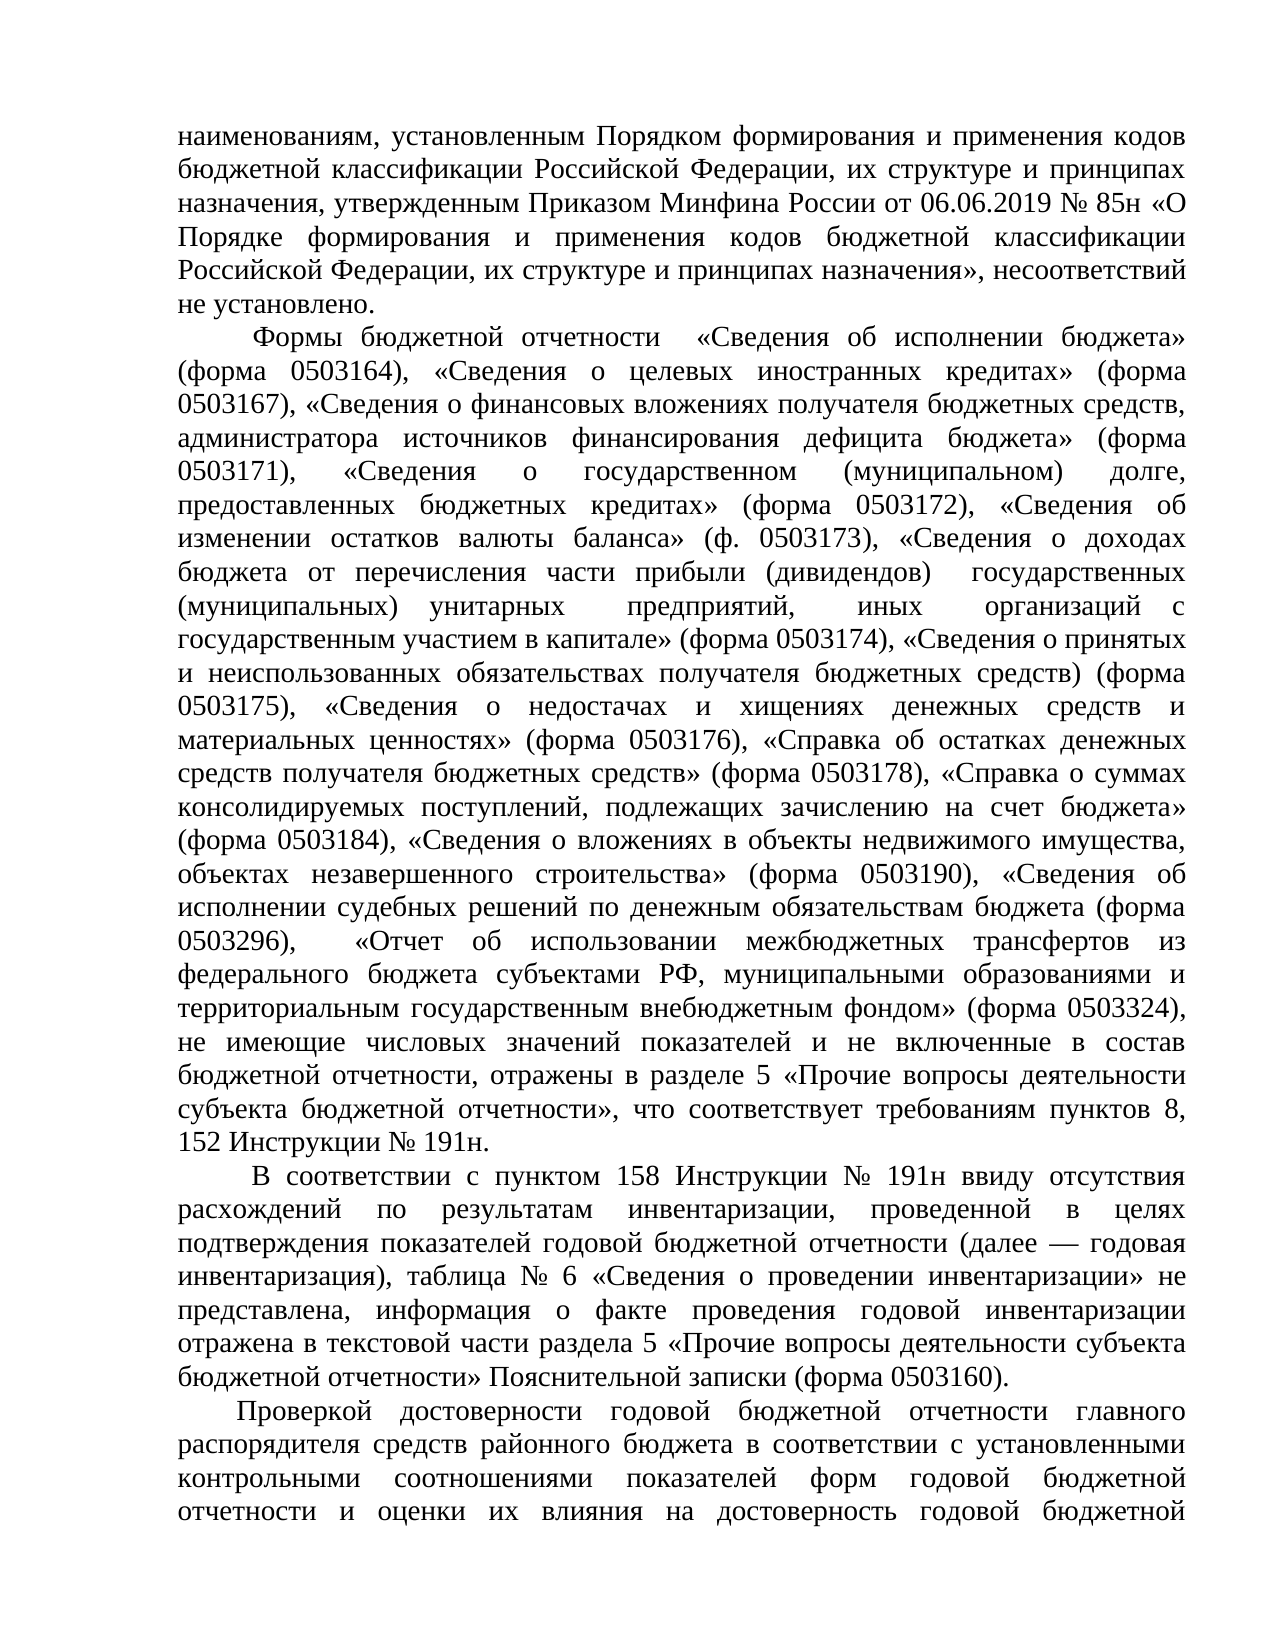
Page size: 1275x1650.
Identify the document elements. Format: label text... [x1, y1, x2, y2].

text В соответствии с пунктом 158 Инструкции № 191н ввиду отсутствия расхождений по результатам инвентаризации, проведенной в целях подтверждения показателей годовой бюджетной отчетности (далее — годовая инвентаризация), таблица № 6 «Сведения о проведении инвентаризации» не представлена, информация о факте проведения годовой инвентаризации отражена в текстовой части раздела 5 «Прочие вопросы деятельности субъекта бюджетной отчетности» Пояснительной записки (форма 0503160). [177, 1158, 1186, 1393]
text Формы бюджетной отчетности «Сведения об исполнении бюджета» (форма 0503164), «Сведения о целевых иностранных кредитах» (форма 0503167), «Сведения о финансовых вложениях получателя бюджетных средств, администратора источников финансирования дефицита бюджета» (форма 0503171), «Сведения о государственном (муниципальном) долге, предоставленных бюджетных кредитах» (форма 0503172), «Сведения об изменении остатков валюты баланса» (ф. 0503173), «Сведения о доходах бюджета от перечисления части прибыли (дивидендов) государственных (муниципальных) унитарных предприятий, иных организаций с государственным участием в капитале» (форма 0503174), «Сведения о принятых и неиспользованных обязательствах получателя бюджетных средств) (форма 0503175), «Сведения о недостачах и хищениях денежных средств и материальных ценностях» (форма 0503176), «Справка об остатках денежных средств получателя бюджетных средств» (форма 0503178), «Справка о суммах консолидируемых поступлений, подлежащих зачислению на счет бюджета» (форма 0503184), «Сведения о вложениях в объекты недвижимого имущества, объектах незавершенного строительства» (форма 0503190), «Сведения об исполнении судебных решений по денежным обязательствам бюджета (форма 0503296), «Отчет об использовании межбюджетных трансфертов из федерального бюджета субъектами РФ, муниципальными образованиями и территориальным государственным внебюджетным фондом» (форма 0503324), не имеющие числовых значений показателей и не включенные в состав бюджетной отчетности, отражены в разделе 5 «Прочие вопросы деятельности субъекта бюджетной отчетности», что соответствует требованиям пунктов 8, 152 Инструкции № 191н. [177, 319, 1186, 1158]
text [177, 118, 1186, 319]
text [177, 1393, 1186, 1527]
